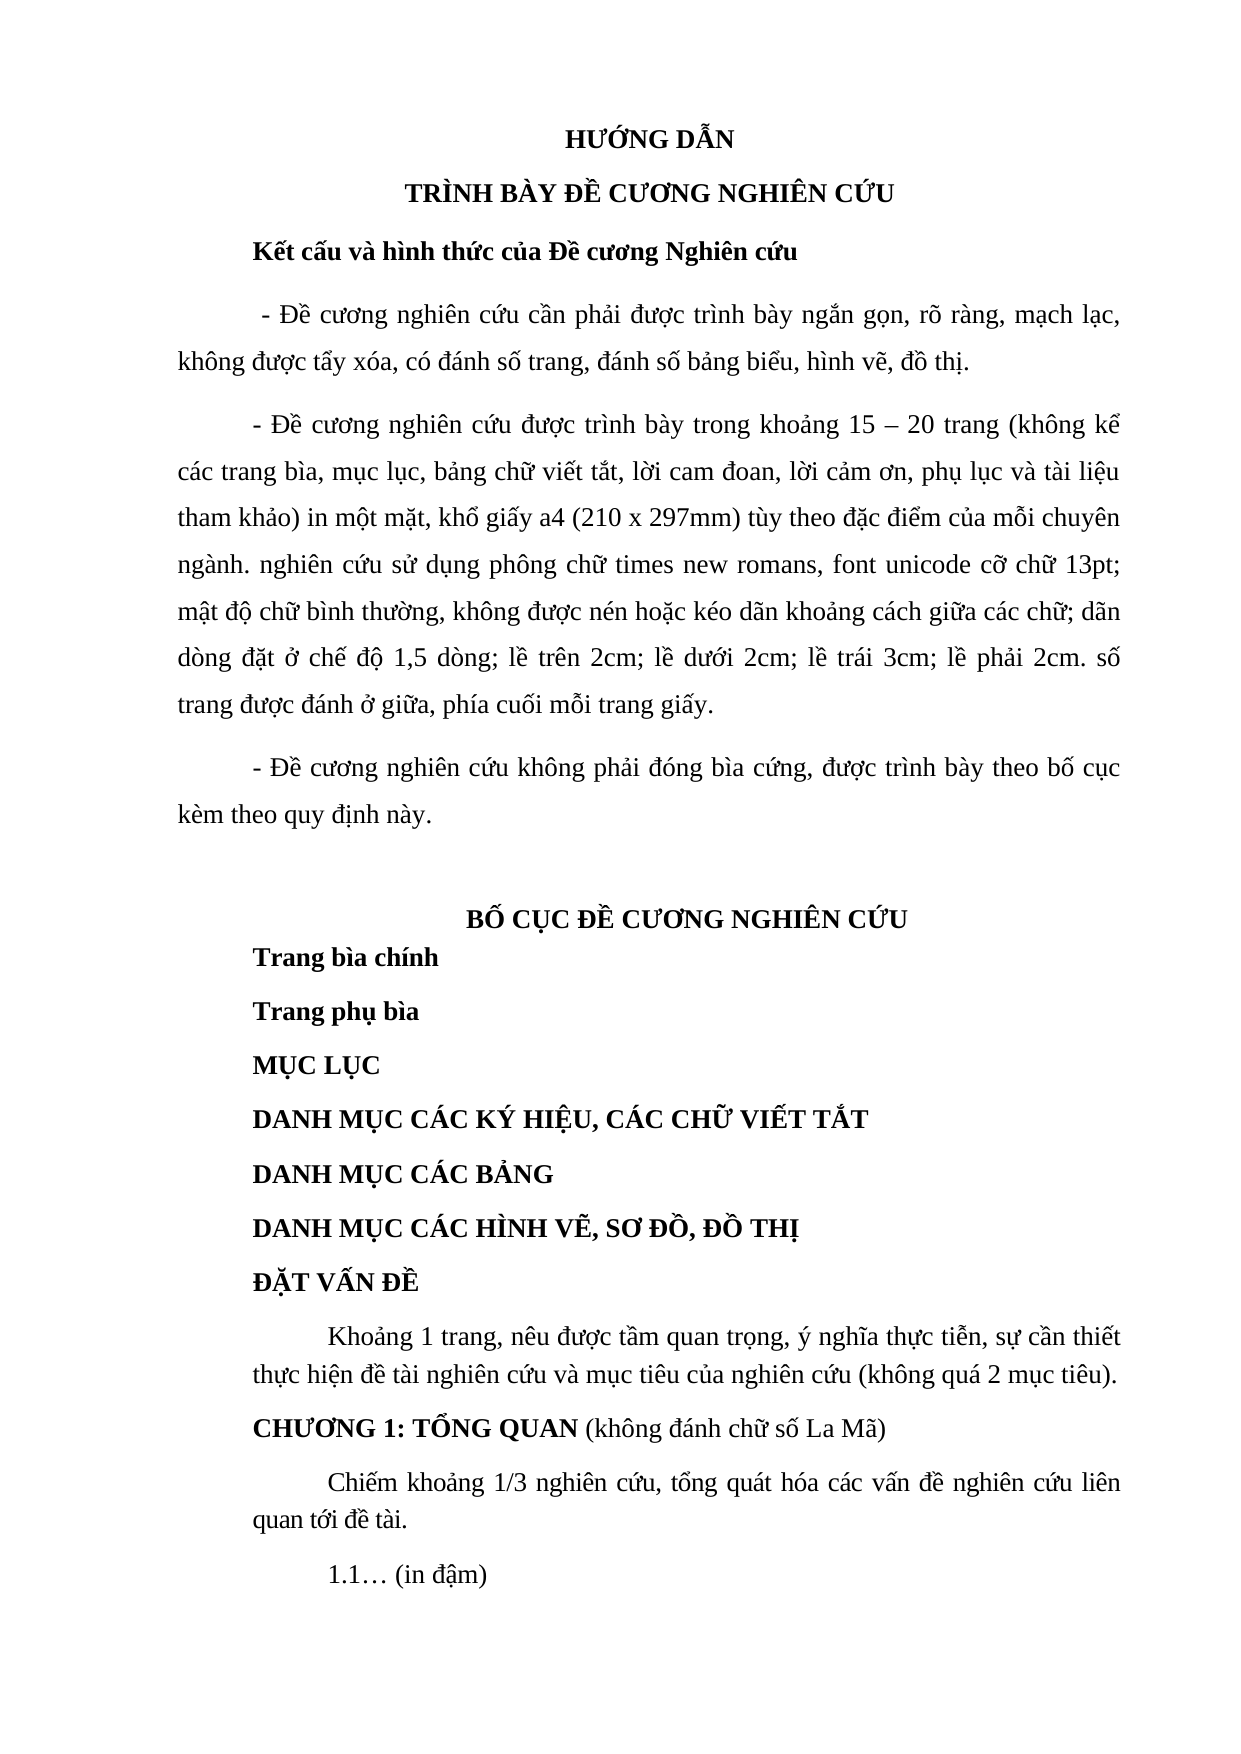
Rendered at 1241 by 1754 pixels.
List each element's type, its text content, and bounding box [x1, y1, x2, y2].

text DANH MỤC CÁC KÝ HIỆU, CÁC CHỮ VIẾT TẮT [252, 1099, 1122, 1136]
text MỤC LỤC [252, 1045, 1122, 1082]
text - Đề cương nghiên cứu không phải đóng bìa cứng, được trình bày theo bố cục kèm theo quy định này. [177, 751, 1122, 829]
text 1.1… (in đậm) [252, 1553, 1122, 1591]
text CHƯƠNG 1: TỔNG QUAN (không đánh chữ số La Mã) [252, 1407, 1122, 1445]
text Trang bìa chính [177, 936, 1122, 974]
text DANH MỤC CÁC HÌNH VẼ, SƠ ĐỒ, ĐỒ THỊ [252, 1207, 1122, 1245]
text - Đề cương nghiên cứu được trình bày trong khoảng 15 – 20 trang (không kể các trang bìa, mục lục, bảng chữ viết tắt, lời cam đoan, lời cảm ơn, phụ lục và tài liệu tham khảo) in một mặt, khổ giấy a4 (210 x 297mm) tùy theo đặc điểm của mỗi chuyên ngành. nghiên cứu sử dụng phông chữ times new romans, font unicode cỡ chữ 13pt; mật độ chữ bình thường, không được nén hoặc kéo dãn khoảng cách giữa các chữ; dãn dòng đặt ở chế độ 1,5 dòng; lề trên 2cm; lề dưới 2cm; lề trái 3cm; lề phải 2cm. số trang được đánh ở giữa, phía cuối mỗi trang giấy. [177, 408, 1122, 719]
text Khoảng 1 trang, nêu được tầm quan trọng, ý nghĩa thực tiễn, sự cần thiết thực hiện đề tài nghiên cứu và mục tiêu của nghiên cứu (không quá 2 mục tiêu). [252, 1316, 1122, 1391]
text Trang phụ bìa [252, 991, 1122, 1028]
text Chiếm khoảng 1/3 nghiên cứu, tổng quát hóa các vấn đề nghiên cứu liên quan tới đề tài. [252, 1461, 1122, 1536]
text - Đề cương nghiên cứu cần phải được trình bày ngắn gọn, rõ ràng, mạch lạc, không được tẩy xóa, có đánh số trang, đánh số bảng biểu, hình vẽ, đồ thị. [177, 298, 1122, 376]
list BỐ CỤC ĐỀ CƯƠNG NGHIÊN CỨU [252, 899, 1122, 936]
text Kết cấu và hình thức của Đề cương Nghiên cứu [177, 235, 1122, 266]
text DANH MỤC CÁC BẢNG [252, 1153, 1122, 1191]
text ĐẶT VẤN ĐỀ [252, 1261, 1122, 1299]
text TRÌNH BÀY ĐỀ CƯƠNG NGHIÊN CỨU [177, 172, 1122, 210]
text HƯỚNG DẪN [177, 118, 1122, 156]
